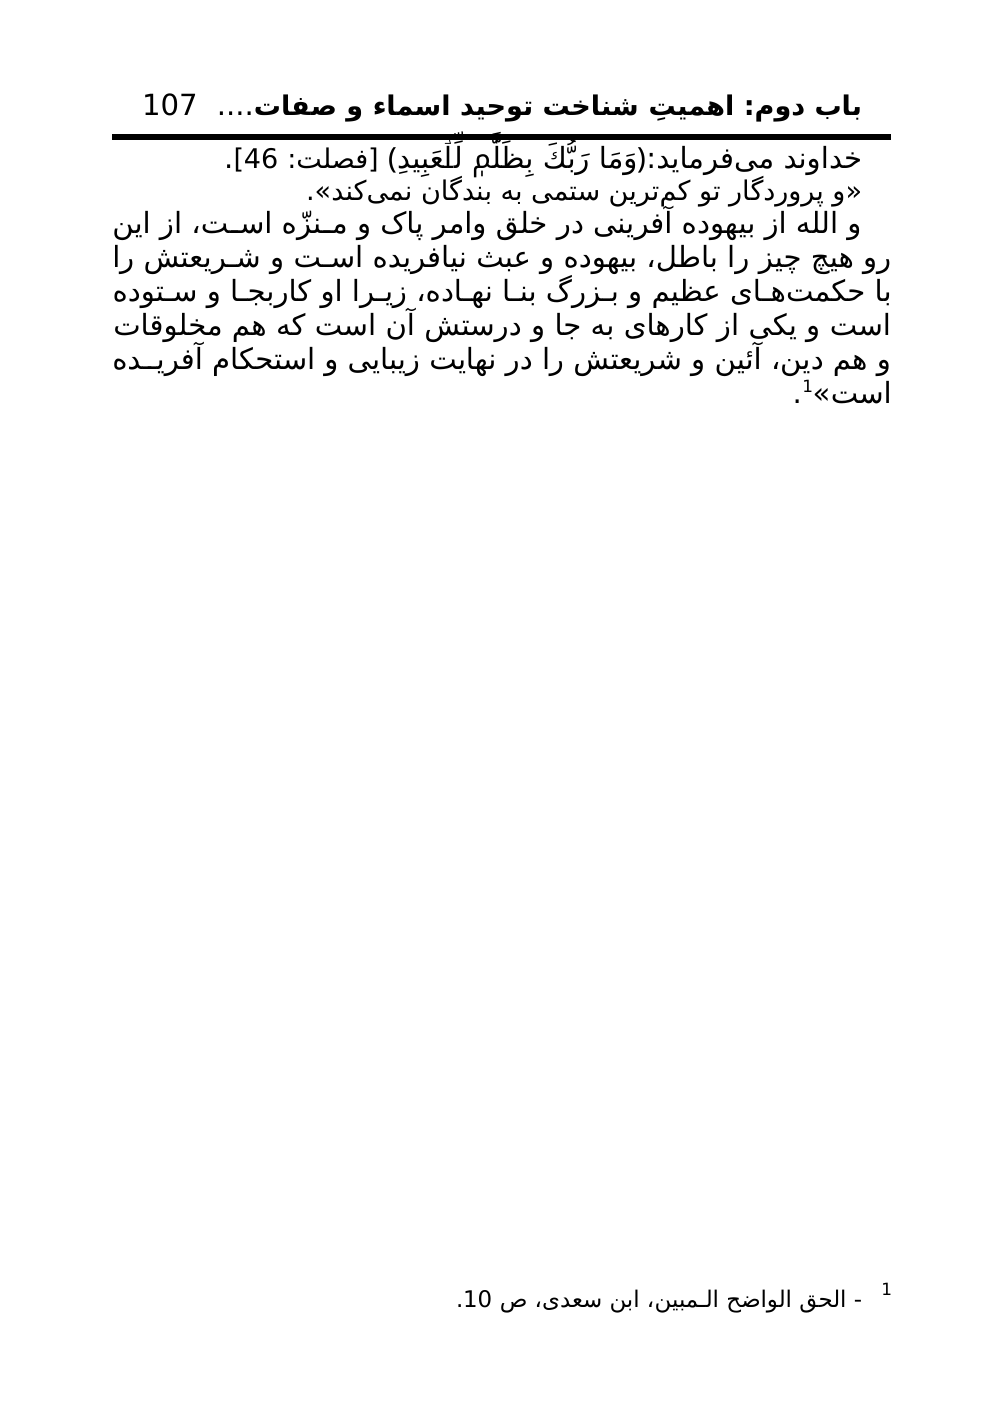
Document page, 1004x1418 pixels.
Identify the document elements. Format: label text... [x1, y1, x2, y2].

text خداوند می‌فرماید:﴿وَمَا رَبُّكَ بِظَلَّٰمٖ لِّلۡعَبِيدِ﴾ [فصلت: 46]. [112, 141, 892, 175]
text و الله از بیهوده آفرینی در خلق و‏امر پاک و منزّه است، از این رو هیچ چیز را باطل، بیهوده و عبث نیافریده است و شریعتش را با حکمت‌های عظیم و بزرگ بنا نهاده، زیرا او کاربجا و ستوده است و یکی از کارهای به جا و درستش آن است که هم مخلوقات و هم دین، آئین و شریعتش را در نهایت زیبایی و استحکام آفریده است». [112, 207, 892, 411]
text «و پروردگار تو کم‌ترین ستمی به بندگان نمی‌کند». [112, 175, 892, 207]
